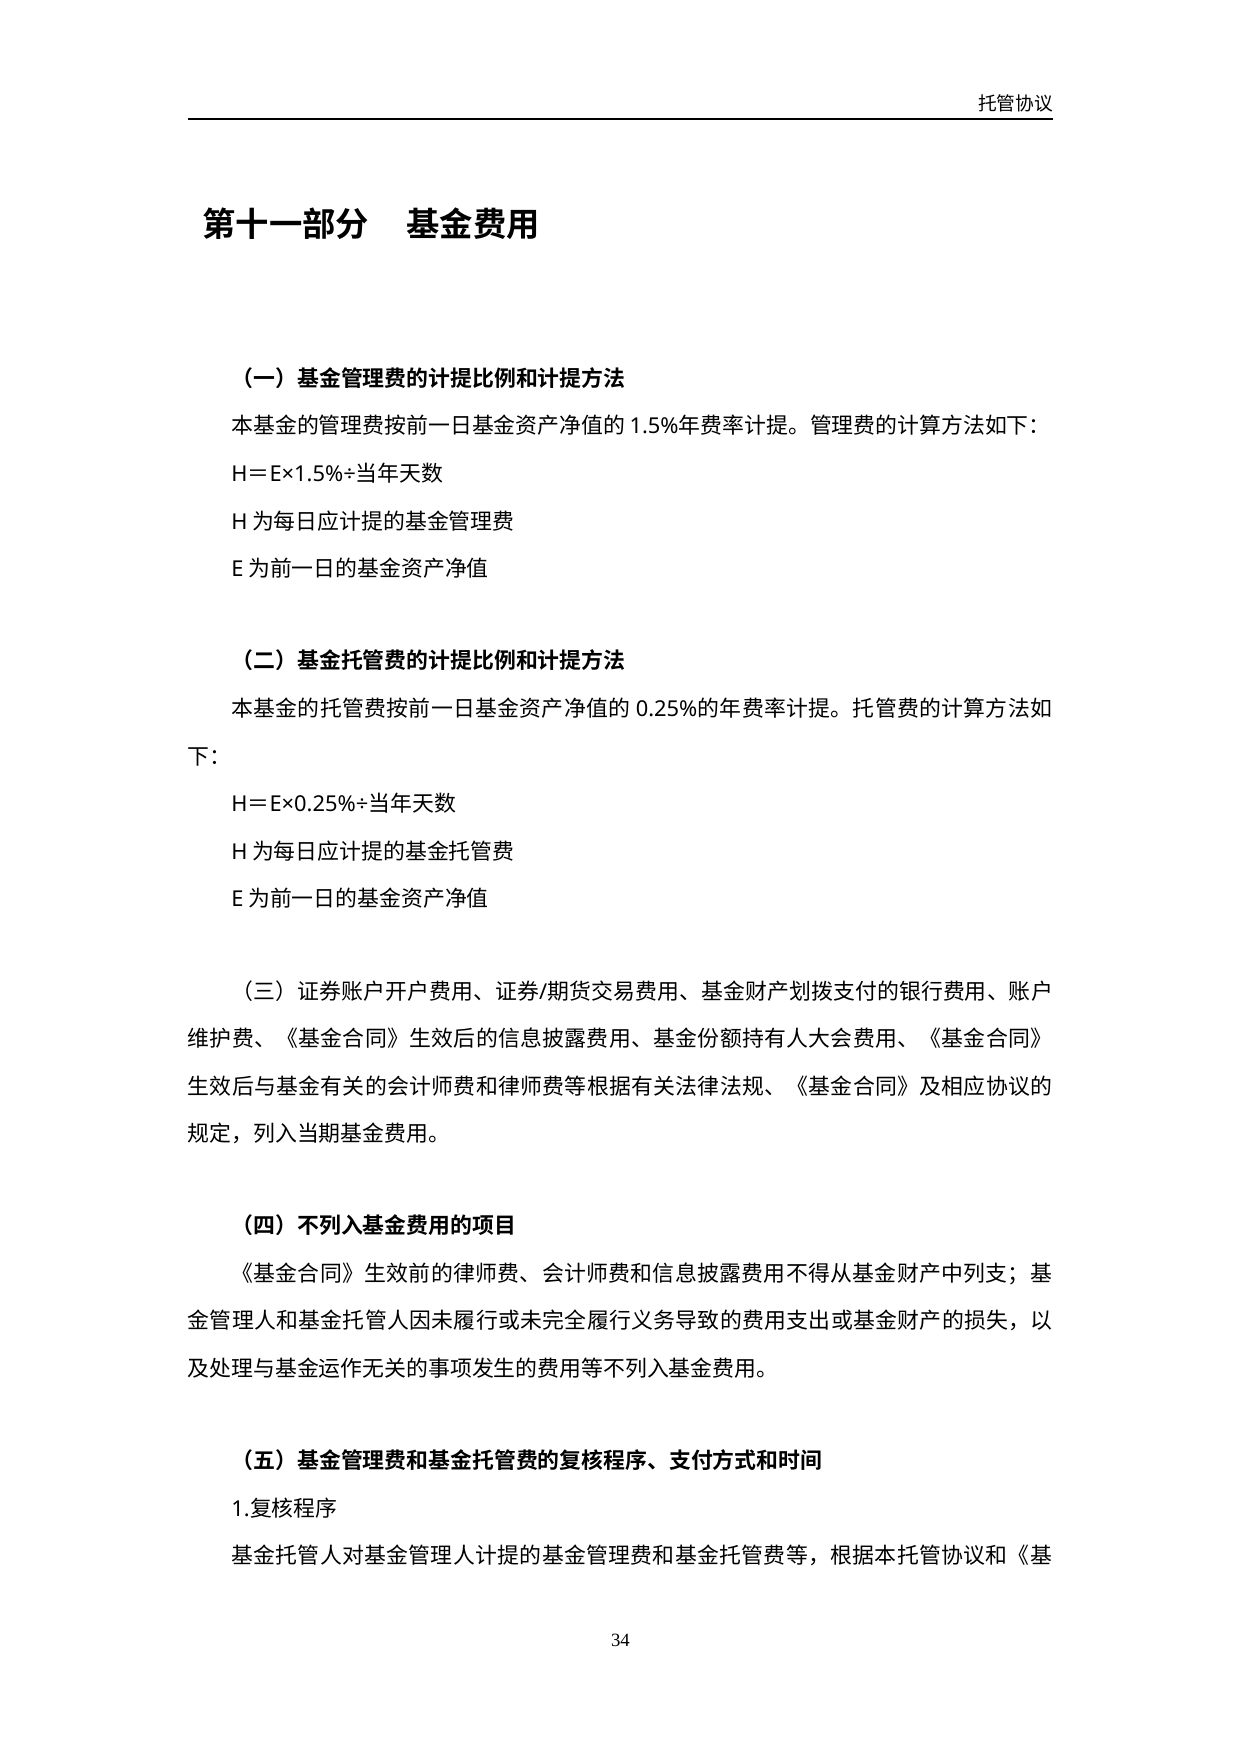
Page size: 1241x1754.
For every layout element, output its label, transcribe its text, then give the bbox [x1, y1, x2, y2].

text H为每日应计提的基金托管费 [187, 834, 1053, 866]
text E为前一日的基金资产净值 [187, 881, 1053, 913]
text （三）证券账户开户费用、证券/期货交易费用、基金财产划拨支付的银行费用、账户维护费、《基金合同》生效后的信息披露费用、基金份额持有人大会费用、《基金合同》生效后与基金有关的会计师费和律师费等根据有关法律法规、《基金合同》及相应协议的规定，列入当期基金费用。 [187, 974, 1053, 1148]
text 本基金的托管费按前一日基金资产净值的0.25%的年费率计提。托管费的计算方法如下： [187, 691, 1053, 770]
text H＝E×0.25%÷当年天数 [187, 786, 1053, 818]
text E为前一日的基金资产净值 [187, 551, 1053, 583]
text （四）不列入基金费用的项目 [187, 1208, 1053, 1240]
text H为每日应计提的基金管理费 [187, 504, 1053, 535]
text 《基金合同》生效前的律师费、会计师费和信息披露费用不得从基金财产中列支；基金管理人和基金托管人因未履行或未完全履行义务导致的费用支出或基金财产的损失，以及处理与基金运作无关的事项发生的费用等不列入基金费用。 [187, 1256, 1053, 1383]
text H＝E×1.5%÷当年天数 [187, 456, 1053, 488]
text 本基金的管理费按前一日基金资产净值的1.5%年费率计提。管理费的计算方法如下： [187, 408, 1053, 440]
text 1.复核程序 [187, 1491, 1053, 1522]
text （五）基金管理费和基金托管费的复核程序、支付方式和时间 [187, 1443, 1053, 1475]
text （一）基金管理费的计提比例和计提方法 [187, 361, 1053, 393]
subtitle 基金费用 [202, 189, 1053, 254]
text （二）基金托管费的计提比例和计提方法 [187, 643, 1053, 675]
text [187, 1538, 1053, 1570]
